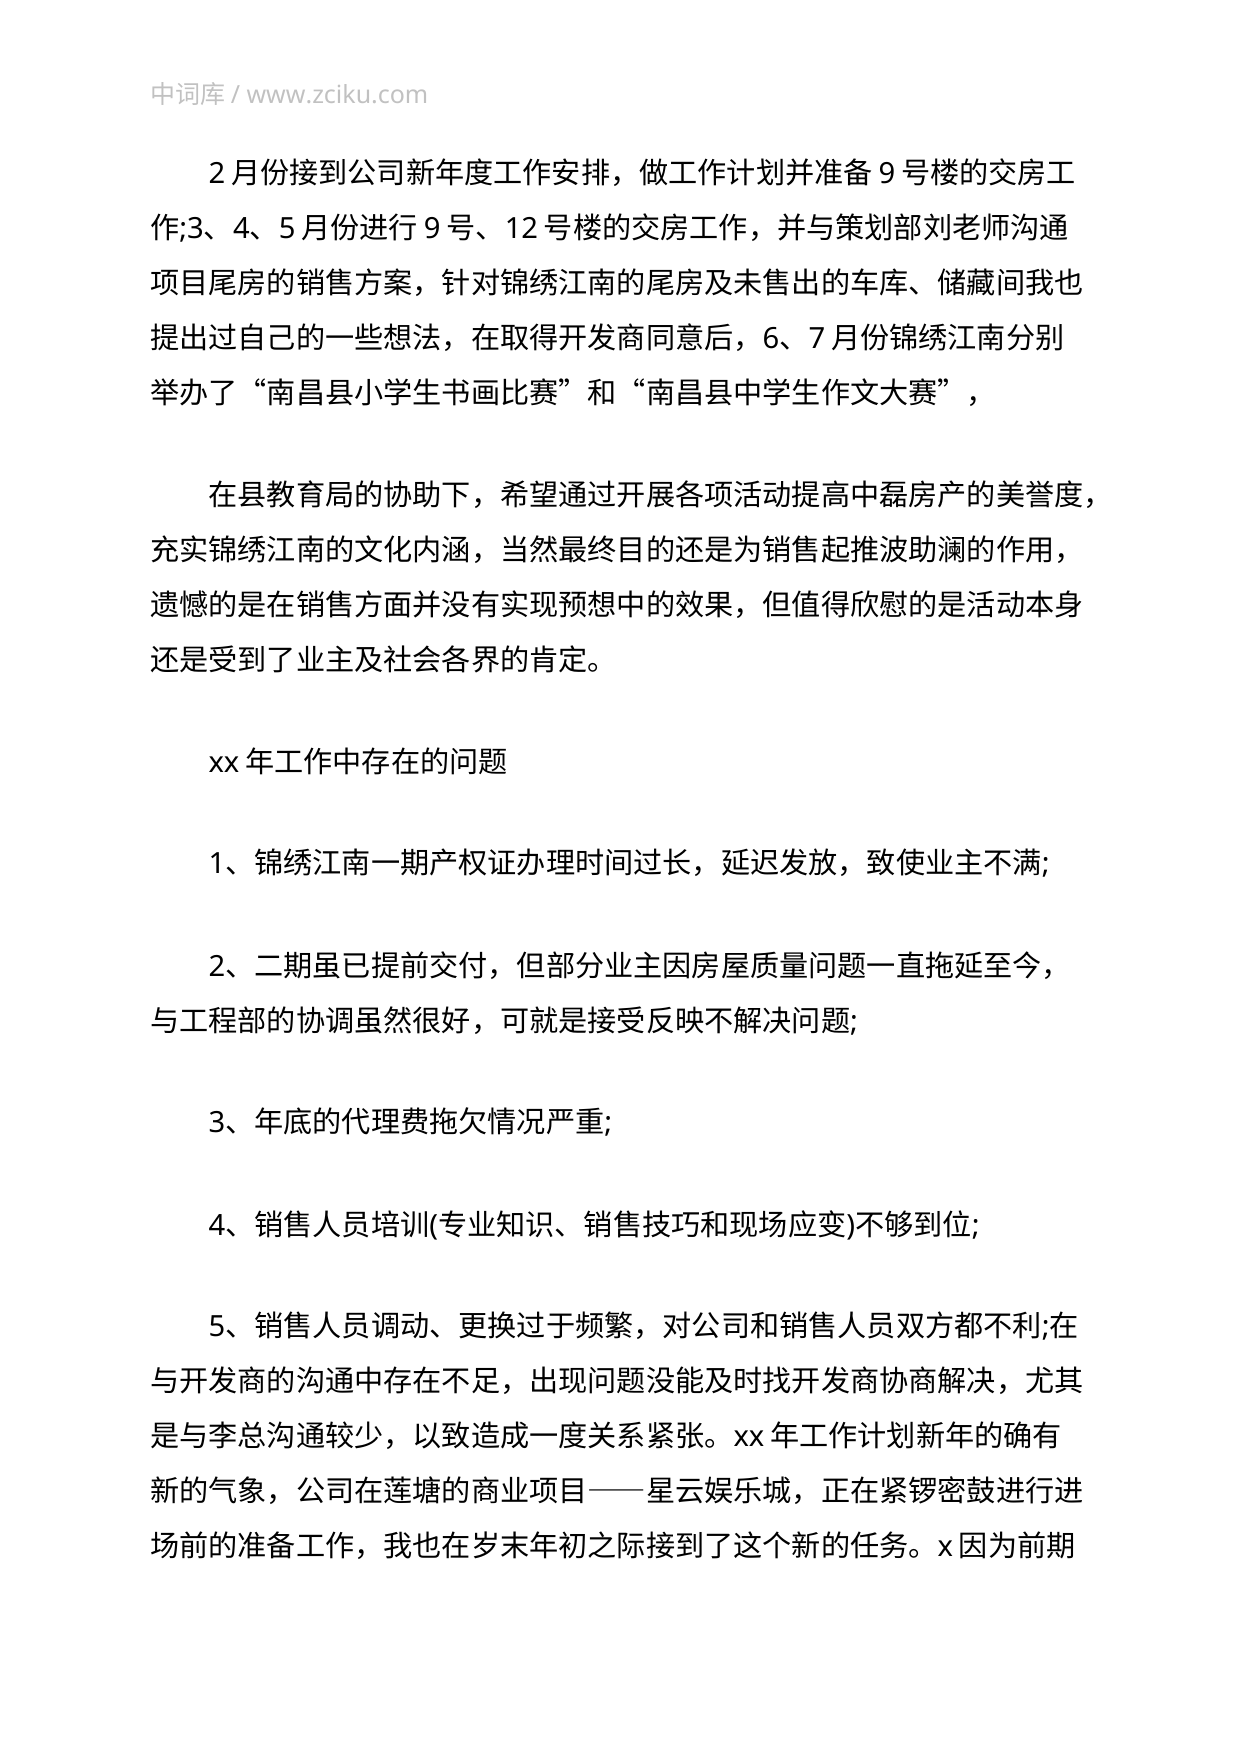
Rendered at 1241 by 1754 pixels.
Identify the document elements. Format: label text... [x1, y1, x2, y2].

text 2、二期虽已提前交付，但部分业主因房屋质量问题一直拖延至今，与工程部的协调虽然很好，可就是接受反映不解决问题; [150, 942, 1090, 1039]
text 在县教育局的协助下，希望通过开展各项活动提高中磊房产的美誉度，充实锦绣江南的文化内涵，当然最终目的还是为销售起推波助澜的作用，遗憾的是在销售方面并没有实现预想中的效果，但值得欣慰的是活动本身还是受到了业主及社会各界的肯定。 [150, 472, 1090, 679]
text 3、年底的代理费拖欠情况严重; [150, 1099, 1090, 1141]
text xx年工作中存在的问题 [150, 738, 1090, 781]
text 1、锦绣江南一期产权证办理时间过长，延迟发放，致使业主不满; [150, 840, 1090, 882]
text 2月份接到公司新年度工作安排，做工作计划并准备9号楼的交房工作;3、4、5月份进行9号、12号楼的交房工作，并与策划部刘老师沟通项目尾房的销售方案，针对锦绣江南的尾房及未售出的车库、储藏间我也提出过自己的一些想法，在取得开发商同意后，6、7月份锦绣江南分别举办了“南昌县小学生书画比赛”和“南昌县中学生作文大赛”， [150, 150, 1090, 412]
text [150, 1303, 1090, 1565]
text 4、销售人员培训(专业知识、销售技巧和现场应变)不够到位; [150, 1201, 1090, 1243]
